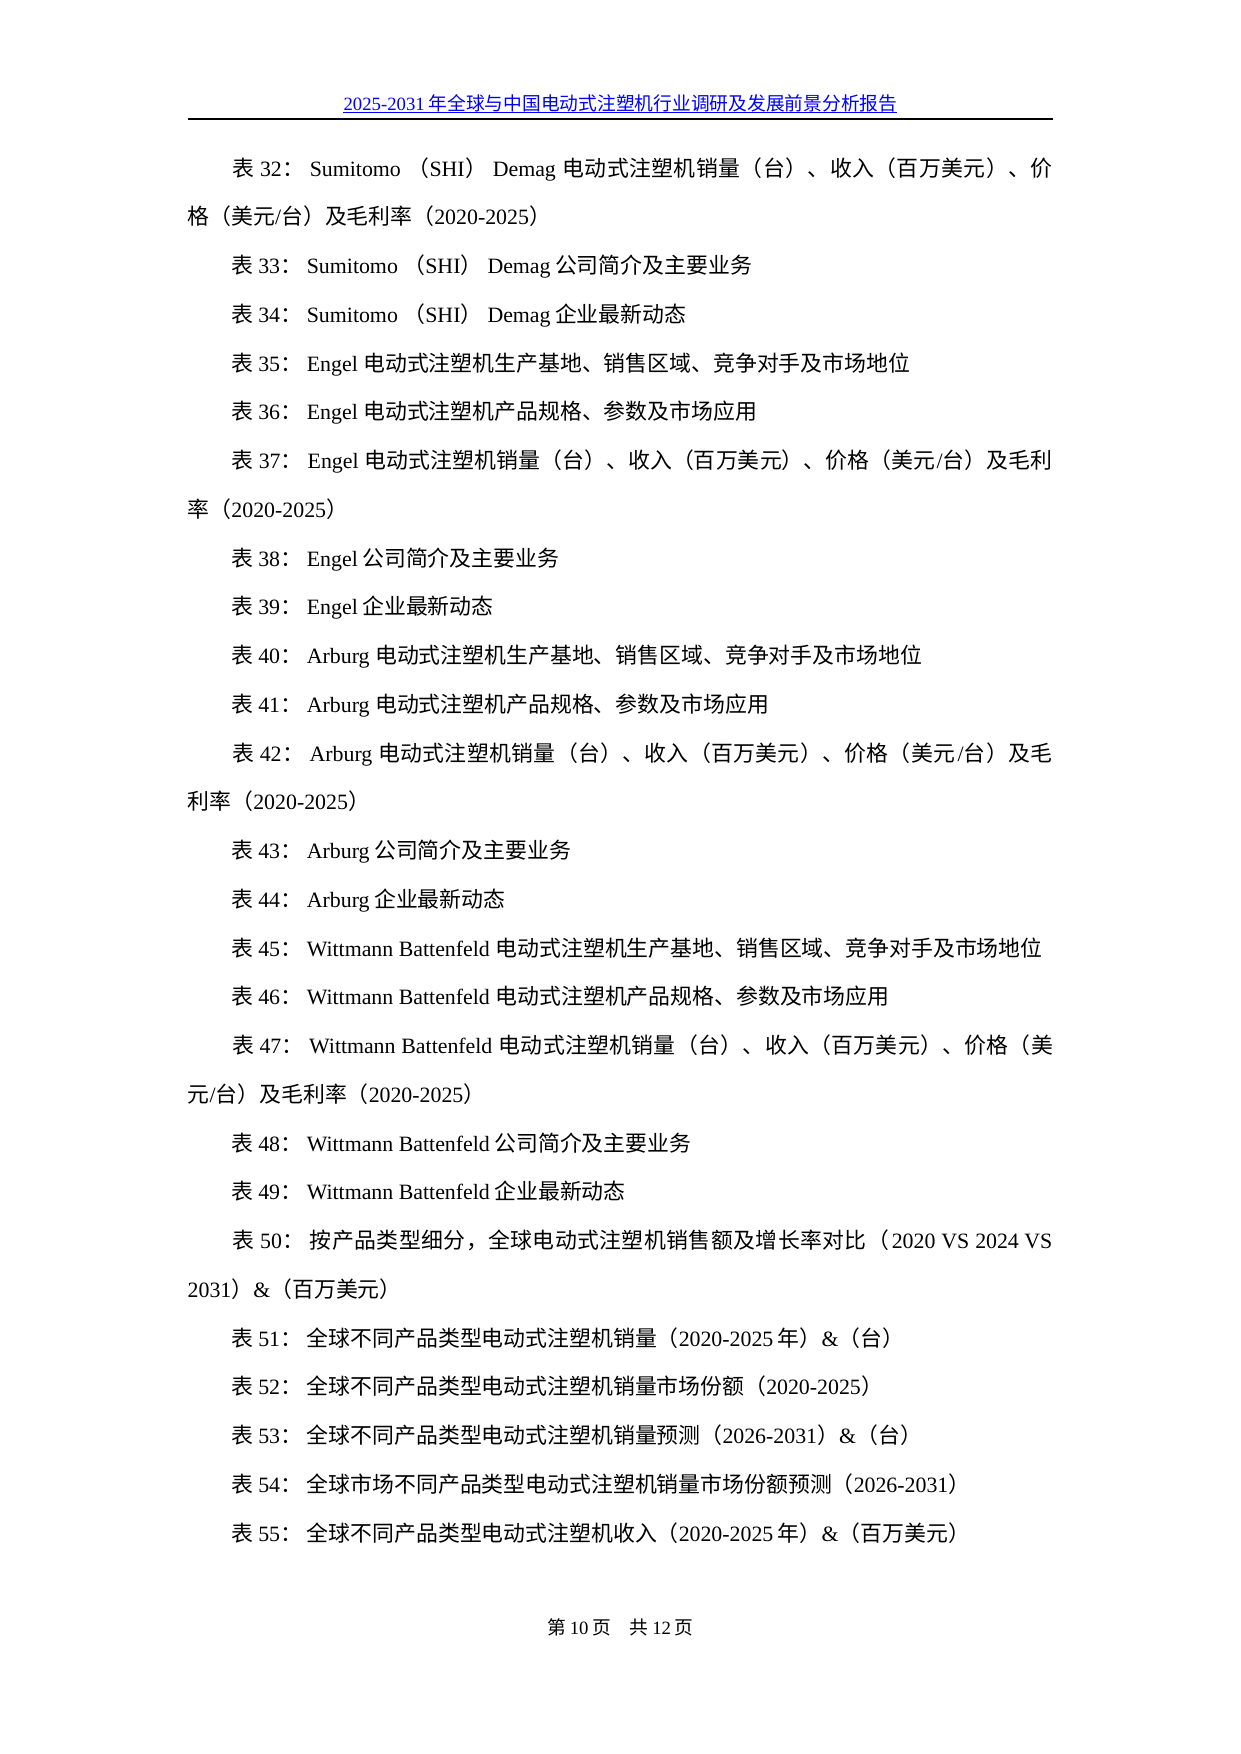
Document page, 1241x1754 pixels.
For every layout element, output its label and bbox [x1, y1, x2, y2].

text [187, 150, 1053, 1548]
